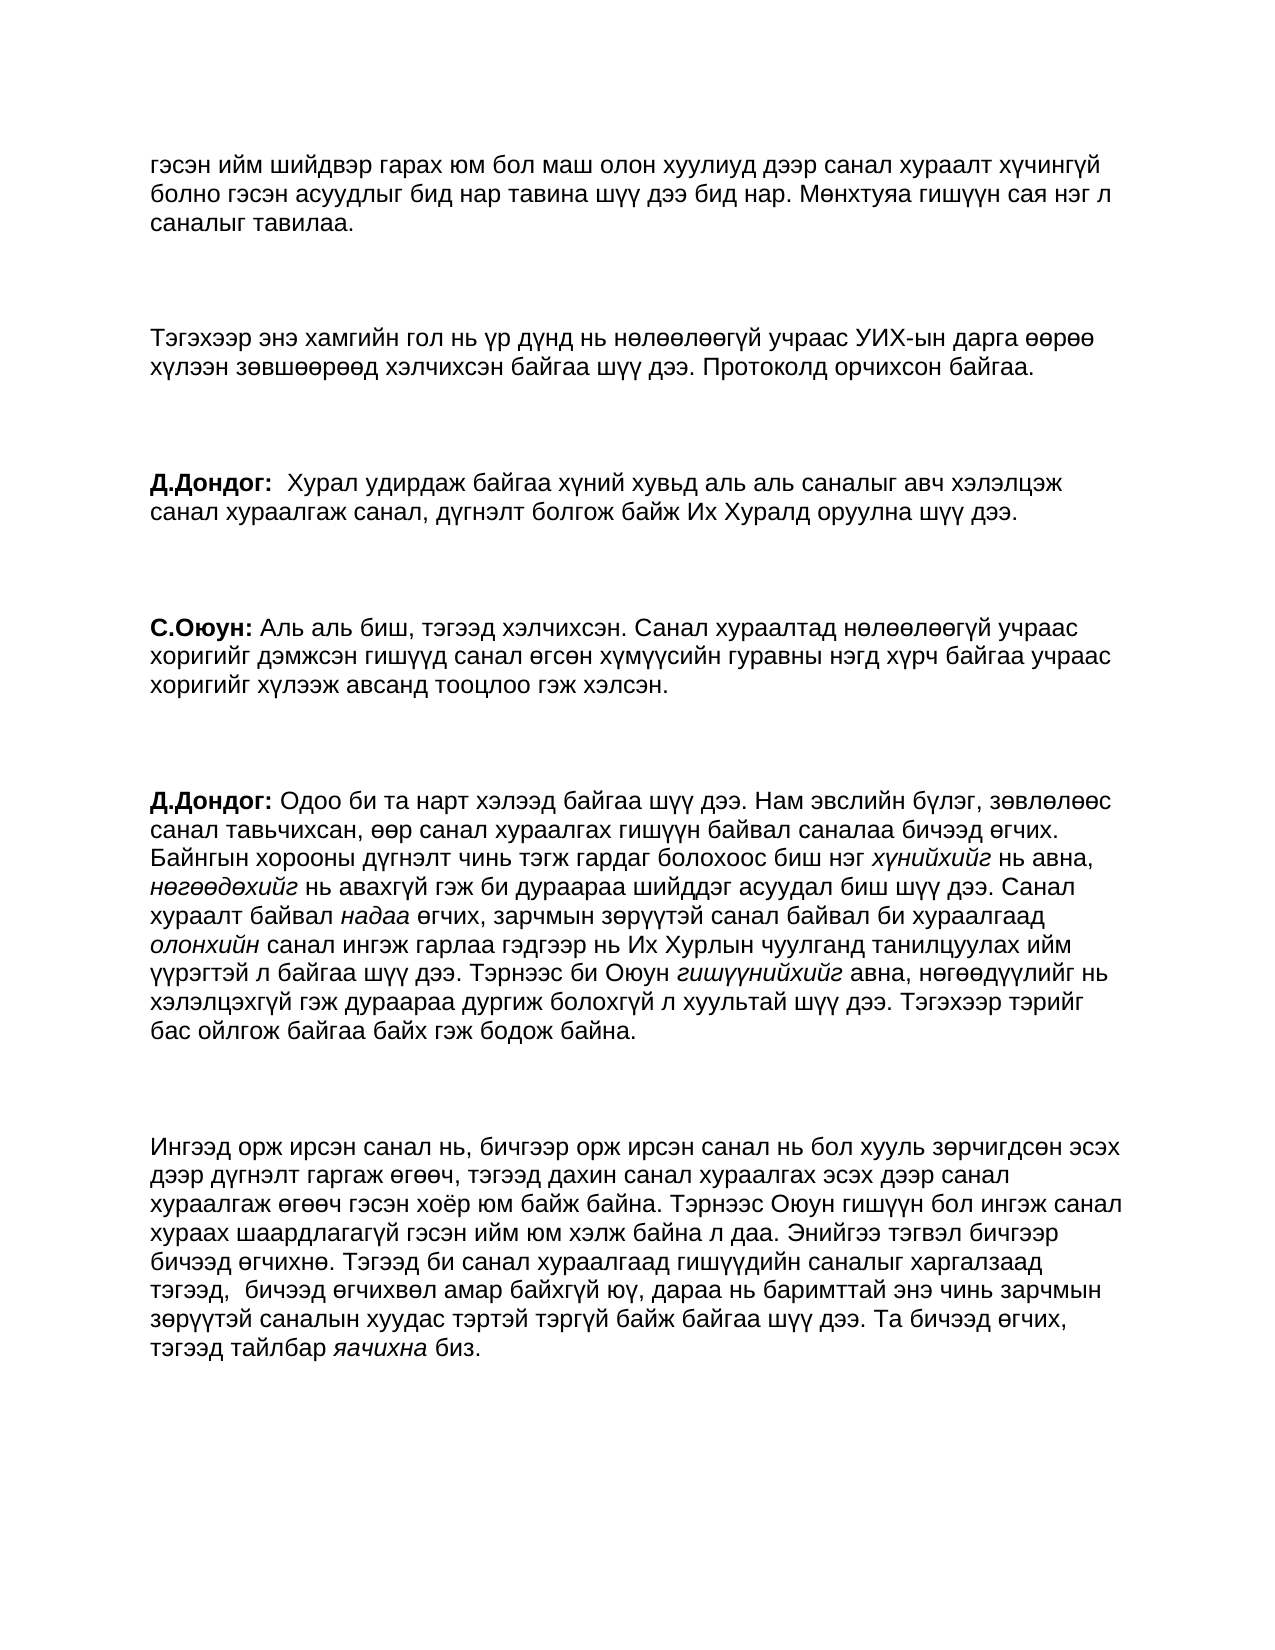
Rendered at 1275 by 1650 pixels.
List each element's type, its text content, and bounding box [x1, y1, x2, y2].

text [150, 150, 1125, 236]
text С.Оюун: Аль аль биш, тэгээд хэлчихсэн. Санал хураалтад нөлөөлөөгүй учраас хоригийг дэмжсэн гишүүд санал өгсөн хүмүүсийн гуравны нэгд хүрч байгаа учраас хоригийг хүлээж авсанд тооцлоо гэж хэлсэн. [150, 612, 1125, 699]
text Д.Дондог: Одоо би та нарт хэлээд байгаа шүү дээ. Нам эвслийн бүлэг, зөвлөлөөс санал тавьчихсан, өөр санал хураалгах гишүүн байвал саналаа бичээд өгчих. Байнгын хорооны дүгнэлт чинь тэгж гардаг болохоос биш нэг хүнийхийг нь авна, нөгөөдөхийг нь авахгүй гэж би дураараа шийддэг асуудал биш шүү дээ. Санал хураалт байвал надаа өгчих, зарчмын зөрүүтэй санал байвал би хураалгаад олонхийн санал ингэж гарлаа гэдгээр нь Их Хурлын чуулганд танилцуулах ийм үүрэгтэй л байгаа шүү дээ. Тэрнээс би Оюун гишүүнийхийг авна, нөгөөдүүлийг нь хэлэлцэхгүй гэж дураараа дургиж болохгүй л хуультай шүү дээ. Тэгэхээр тэрийг бас ойлгож байгаа байх гэж бодож байна. [150, 786, 1125, 1044]
text Д.Дондог: Хурал удирдаж байгаа хүний хувьд аль аль саналыг авч хэлэлцэж санал хураалгаж санал, дүгнэлт болгож байж Их Хуралд оруулна шүү дээ. [150, 468, 1125, 525]
text Тэгэхээр энэ хамгийн гол нь үр дүнд нь нөлөөлөөгүй учраас УИХ-ын дарга өөрөө хүлээн зөвшөөрөөд хэлчихсэн байгаа шүү дээ. Протоколд орчихсон байгаа. [150, 323, 1125, 381]
text Ингээд орж ирсэн санал нь, бичгээр орж ирсэн санал нь бол хууль зөрчигдсөн эсэх дээр дүгнэлт гаргаж өгөөч, тэгээд дахин санал хураалгах эсэх дээр санал хураалгаж өгөөч гэсэн хоёр юм байж байна. Тэрнээс Оюун гишүүн бол ингэж санал хураах шаардлагагүй гэсэн ийм юм хэлж байна л даа. Энийгээ тэгвэл бичгээр бичээд өгчихнө. Тэгээд би санал хураалгаад гишүүдийн саналыг харгалзаад тэгээд, бичээд өгчихвөл амар байхгүй юү, дараа нь баримттай энэ чинь зарчмын зөрүүтэй саналын хуудас тэртэй тэргүй байж байгаа шүү дээ. Та бичээд өгчих, тэгээд тайлбар яачихна биз. [150, 1132, 1125, 1362]
